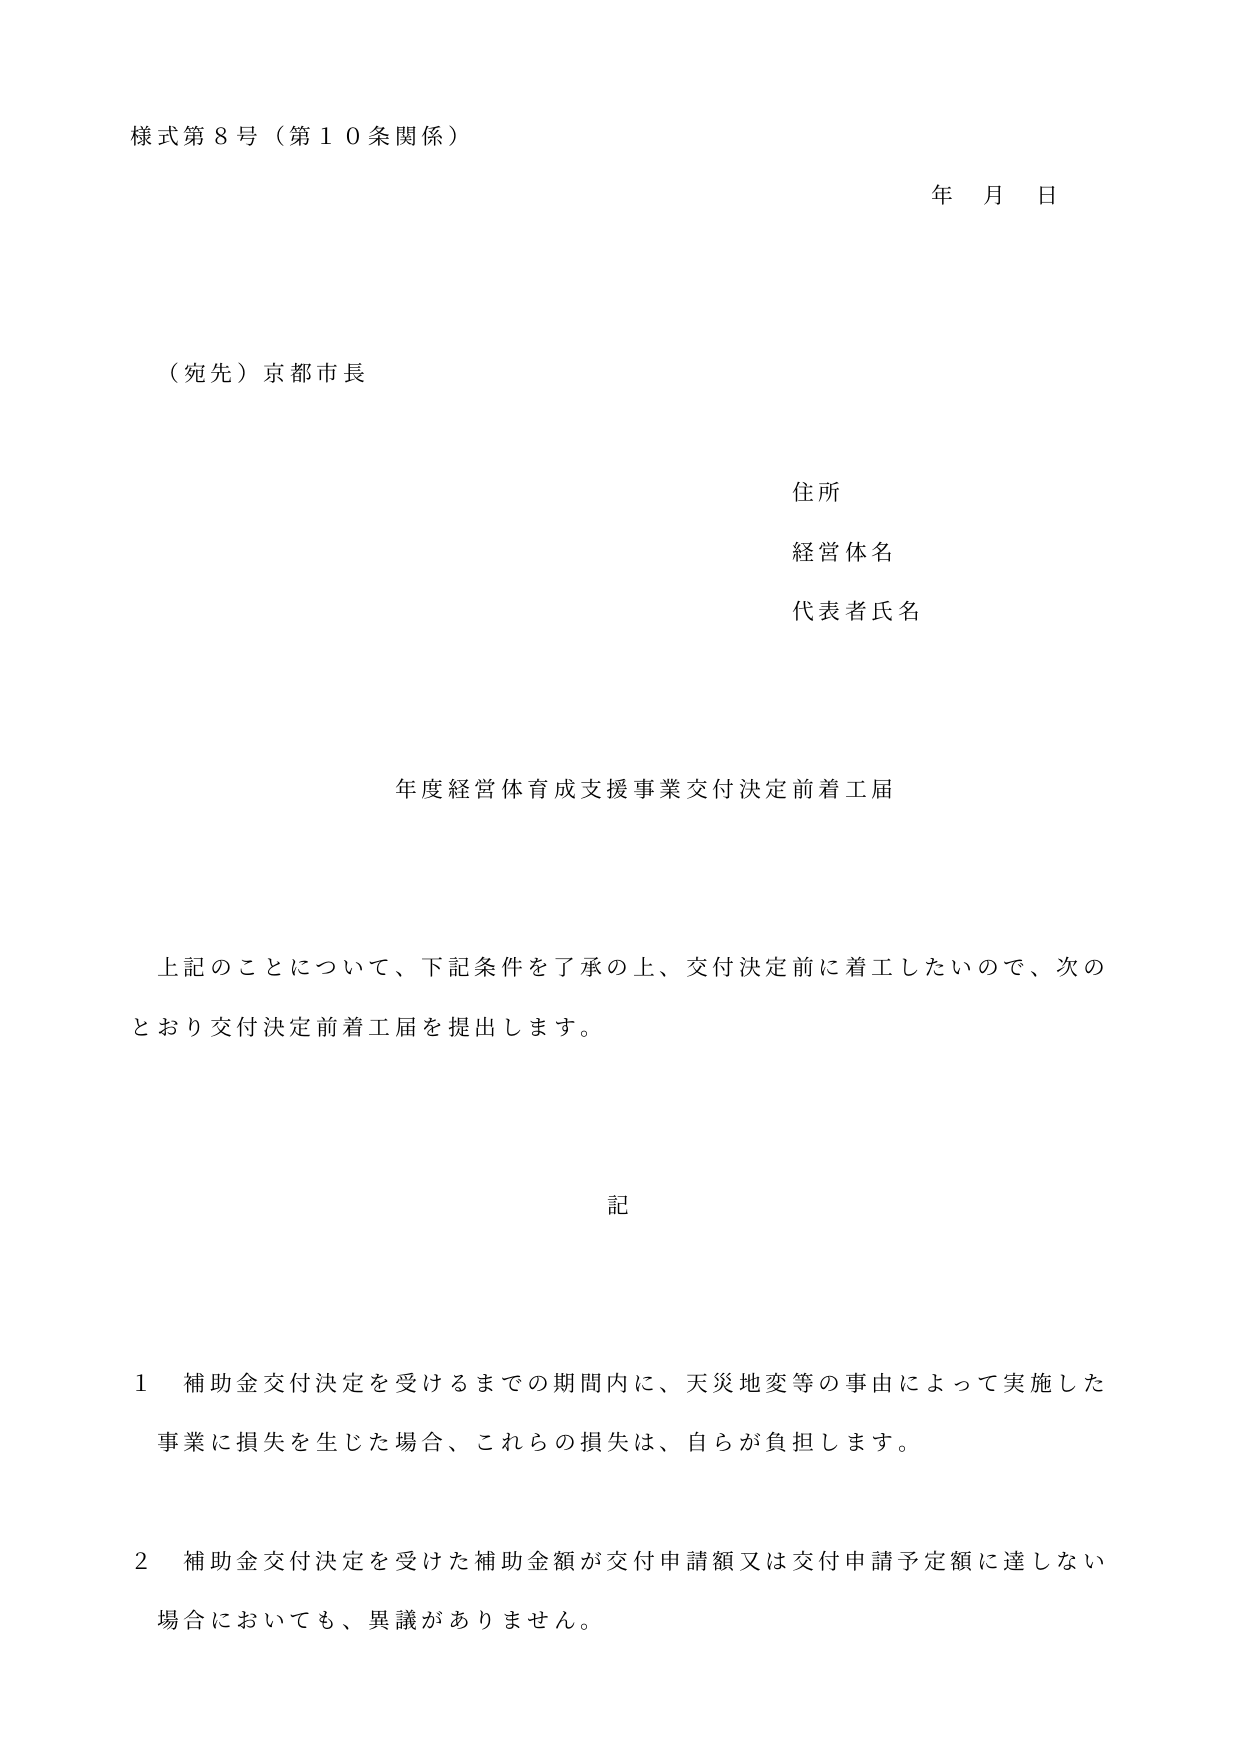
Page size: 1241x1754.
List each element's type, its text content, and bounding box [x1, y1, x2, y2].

text 住所 [131, 461, 1109, 521]
text （宛先）京都市長 [131, 343, 1109, 402]
text １ 補助金交付決定を受けるまでの期間内に、天災地変等の事由によって実施した事業に損失を生じた場合、これらの損失は、自らが負担します。 [131, 1352, 1109, 1471]
text 経営体名 [131, 521, 1109, 580]
text 年 月 日 [131, 164, 1063, 224]
text 記 [131, 1174, 1109, 1233]
text 年度経営体育成支援事業交付決定前着工届 [131, 758, 1109, 818]
text 様式第８号（第１０条関係） [131, 105, 1109, 164]
text 代表者氏名 [131, 580, 1109, 639]
text 上記のことについて、下記条件を了承の上、交付決定前に着工したいので、次のとおり交付決定前着工届を提出します。 [131, 936, 1109, 1055]
text ２ 補助金交付決定を受けた補助金額が交付申請額又は交付申請予定額に達しない場合においても、異議がありません。 [131, 1530, 1109, 1649]
